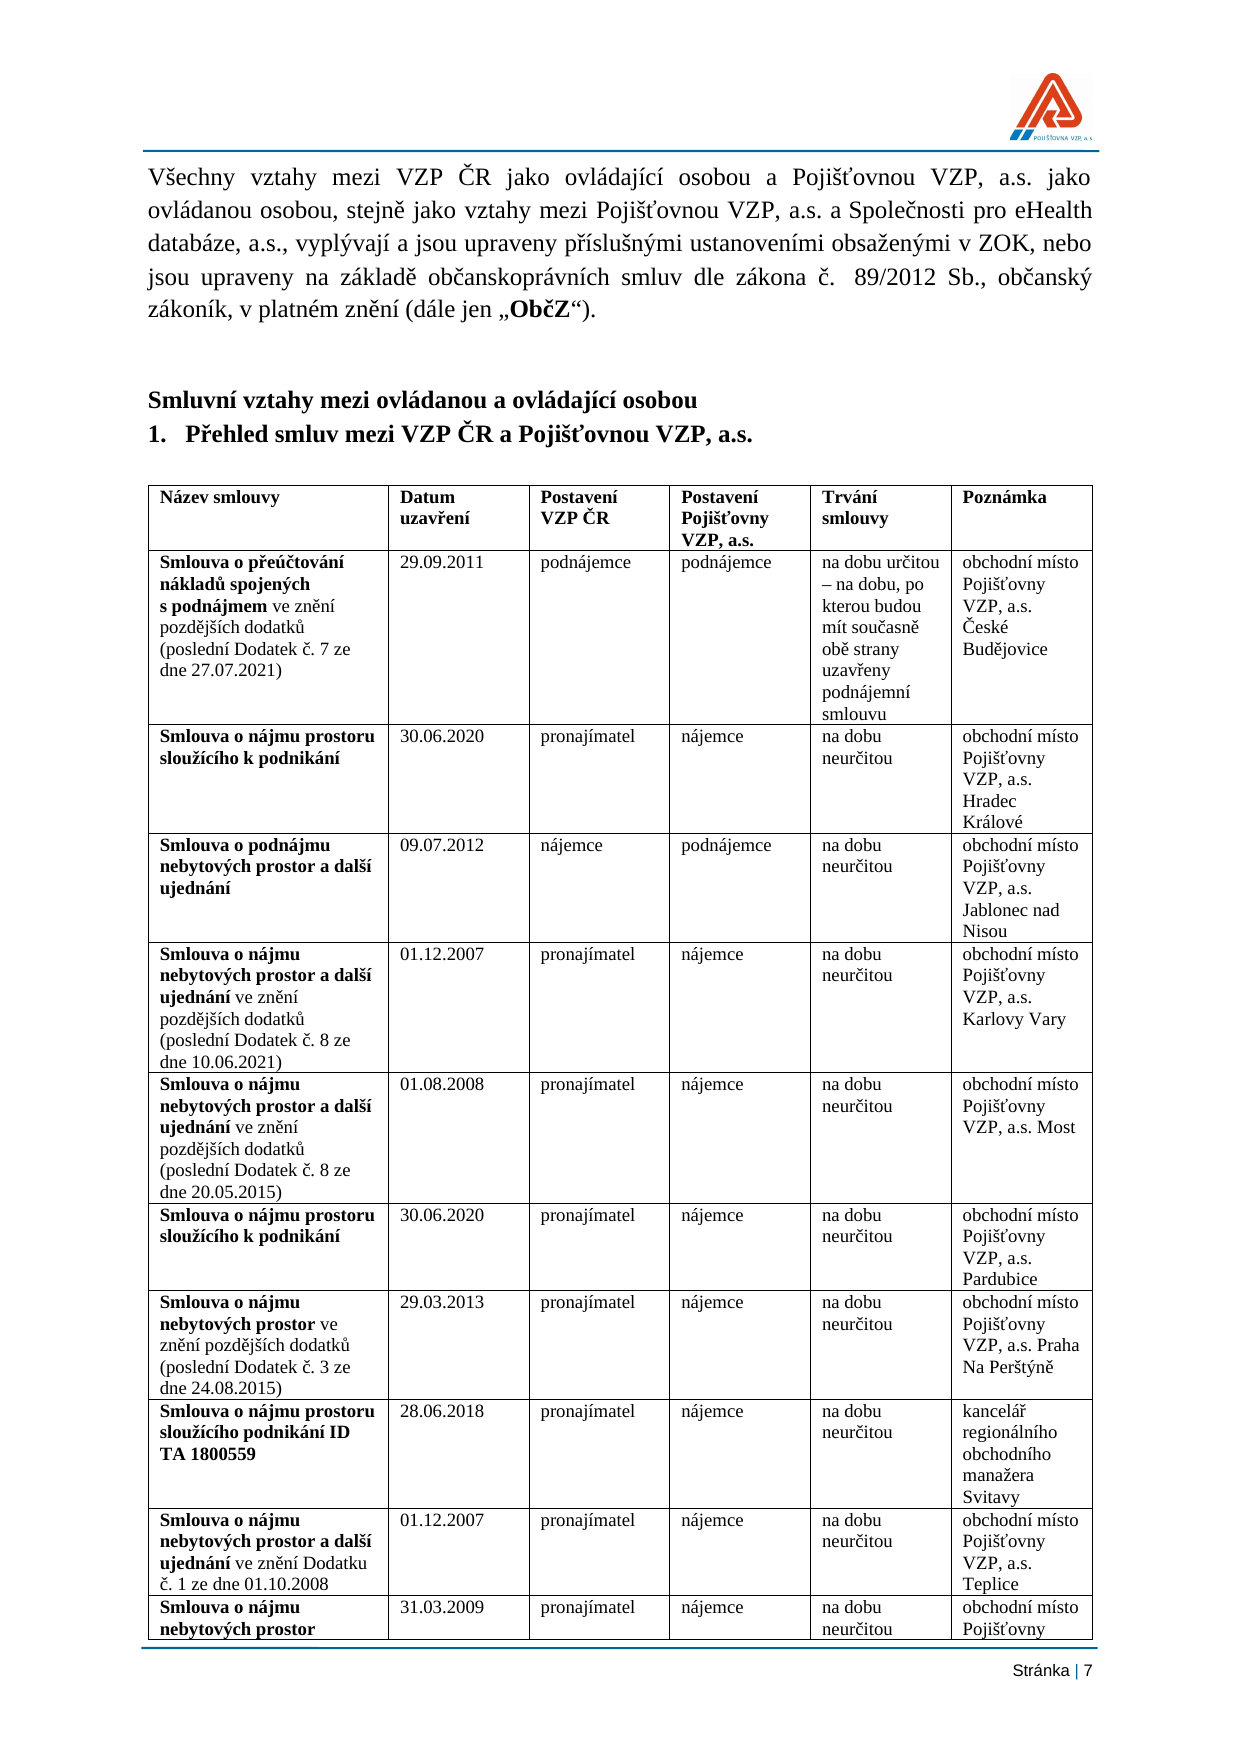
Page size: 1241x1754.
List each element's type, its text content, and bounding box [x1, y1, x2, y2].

table_cell pronajímatel [530, 1596, 669, 1639]
table_cell Smlouva o nájmu nebytových prostor a další ujednání ve znění pozdějších dodatků (poslední Dodatek č. 8 ze dne 20.05.2015) [149, 1073, 388, 1202]
table_cell nájemce [670, 1291, 810, 1399]
table_cell 01.12.2007 [389, 1509, 529, 1595]
table_cell nájemce [670, 1073, 810, 1202]
table_cell obchodní místo Pojišťovny VZP, a.s. České Budějovice [952, 551, 1092, 724]
table_cell obchodní místo Pojišťovny VZP, a.s. Hradec Králové [952, 725, 1092, 833]
table_cell na dobu neurčitou [811, 1509, 951, 1595]
table_cell Smlouva o nájmu prostoru sloužícího k podnikání [149, 1204, 388, 1290]
table_cell obchodní místo Pojišťovny VZP, a.s. Praha Na Perštýně [952, 1291, 1092, 1399]
table_cell na dobu neurčitou [811, 1204, 951, 1290]
table_cell na dobu neurčitou [811, 1291, 951, 1399]
table_cell nájemce [670, 1400, 810, 1507]
table_cell Smlouva o přeúčtování nákladů spojených s podnájmem ve znění pozdějších dodatků (poslední Dodatek č. 7 ze dne 27.07.2021) [149, 551, 388, 724]
table_cell pronajímatel [530, 1291, 669, 1399]
table_header Postavení VZP ČR [530, 486, 669, 550]
table_cell pronajímatel [530, 943, 669, 1072]
table_cell kancelář regionálního obchodního manažera Svitavy [952, 1400, 1092, 1507]
table_cell pronajímatel [530, 725, 669, 833]
table_cell 09.07.2012 [389, 834, 529, 942]
table_cell obchodní místo Pojišťovny VZP, a.s. Uherské Hradiště [952, 1596, 1092, 1639]
table_cell Smlouva o nájmu nebytových prostor [149, 1596, 388, 1639]
table_cell nájemce [530, 834, 669, 942]
picture [1009, 73, 1093, 141]
table_cell Smlouva o nájmu nebytových prostor a další ujednání ve znění pozdějších dodatků (poslední Dodatek č. 8 ze dne 10.06.2021) [149, 943, 388, 1072]
table_cell 31.03.2009 [389, 1596, 529, 1639]
table_cell na dobu neurčitou [811, 1596, 951, 1639]
table_cell na dobu neurčitou [811, 1073, 951, 1202]
table_cell na dobu neurčitou [811, 725, 951, 833]
table_cell 01.12.2007 [389, 943, 529, 1072]
table_cell pronajímatel [530, 1073, 669, 1202]
table_cell nájemce [670, 943, 810, 1072]
text Smluvní vztahy mezi ovládanou a ovládající osobou [148, 386, 1092, 414]
table_cell Smlouva o nájmu prostoru sloužícího k podnikání [149, 725, 388, 833]
table_cell Smlouva o nájmu prostoru sloužícího podnikání ID TA 1800559 [149, 1400, 388, 1507]
table_cell 01.08.2008 [389, 1073, 529, 1202]
table_cell obchodní místo Pojišťovny VZP, a.s. Karlovy Vary [952, 943, 1092, 1072]
table_cell 29.03.2013 [389, 1291, 529, 1399]
table_cell Smlouva o nájmu nebytových prostor ve znění pozdějších dodatků (poslední Dodatek č. 3 ze dne 24.08.2015) [149, 1291, 388, 1399]
table_cell Smlouva o podnájmu nebytových prostor a další ujednání [149, 834, 388, 942]
table_cell nájemce [670, 1509, 810, 1595]
table_cell pronajímatel [530, 1400, 669, 1507]
table_header Trvání smlouvy [811, 486, 951, 550]
table_cell 30.06.2020 [389, 1204, 529, 1290]
table_cell podnájemce [530, 551, 669, 724]
table_cell na dobu neurčitou [811, 1400, 951, 1507]
table_cell 30.06.2020 [389, 725, 529, 833]
table_cell 29.09.2011 [389, 551, 529, 724]
table_header Postavení Pojišťovny VZP, a.s. [670, 486, 810, 550]
table_cell obchodní místo Pojišťovny VZP, a.s. Teplice [952, 1509, 1092, 1595]
table_header Název smlouvy [149, 486, 388, 550]
table_header Poznámka [952, 486, 1092, 550]
table_cell obchodní místo Pojišťovny VZP, a.s. Most [952, 1073, 1092, 1202]
table_cell pronajímatel [530, 1509, 669, 1595]
table_cell podnájemce [670, 551, 810, 724]
table_cell pronajímatel [530, 1204, 669, 1290]
table_cell na dobu neurčitou [811, 834, 951, 942]
table_cell na dobu určitou – na dobu, po kterou budou mít současně obě strany uzavřeny podnájemní smlouvu [811, 551, 951, 724]
table_cell nájemce [670, 1204, 810, 1290]
table_header Datum uzavření [389, 486, 529, 550]
table_cell nájemce [670, 725, 810, 833]
table_cell 28.06.2018 [389, 1400, 529, 1507]
list Přehled smluv mezi VZP ČR a Pojišťovnou VZP, a.s. [148, 419, 1092, 447]
text Všechny vztahy mezi VZP ČR jako ovládající osobou a Pojišťovnou VZP, a.s. jako ovládanou osobou, stejně jako vztahy mezi Pojišťovnou VZP, a.s. a Společnosti pro eHealth databáze, a.s., vyplývají a jsou upraveny příslušnými ustanoveními obsaženými v ZOK, nebo jsou upraveny na základě občanskoprávních smluv dle zákona č. 89/2012 Sb., občanský zákoník, v platném znění (dále jen „ObčZ“). [148, 162, 1092, 323]
table_cell obchodní místo Pojišťovny VZP, a.s. Jablonec nad Nisou [952, 834, 1092, 942]
table_cell nájemce [670, 1596, 810, 1639]
table_cell na dobu neurčitou [811, 943, 951, 1072]
table_cell obchodní místo Pojišťovny VZP, a.s. Pardubice [952, 1204, 1092, 1290]
table_cell Smlouva o nájmu nebytových prostor a další ujednání ve znění Dodatku č. 1 ze dne 01.10.2008 [149, 1509, 388, 1595]
table_cell podnájemce [670, 834, 810, 942]
